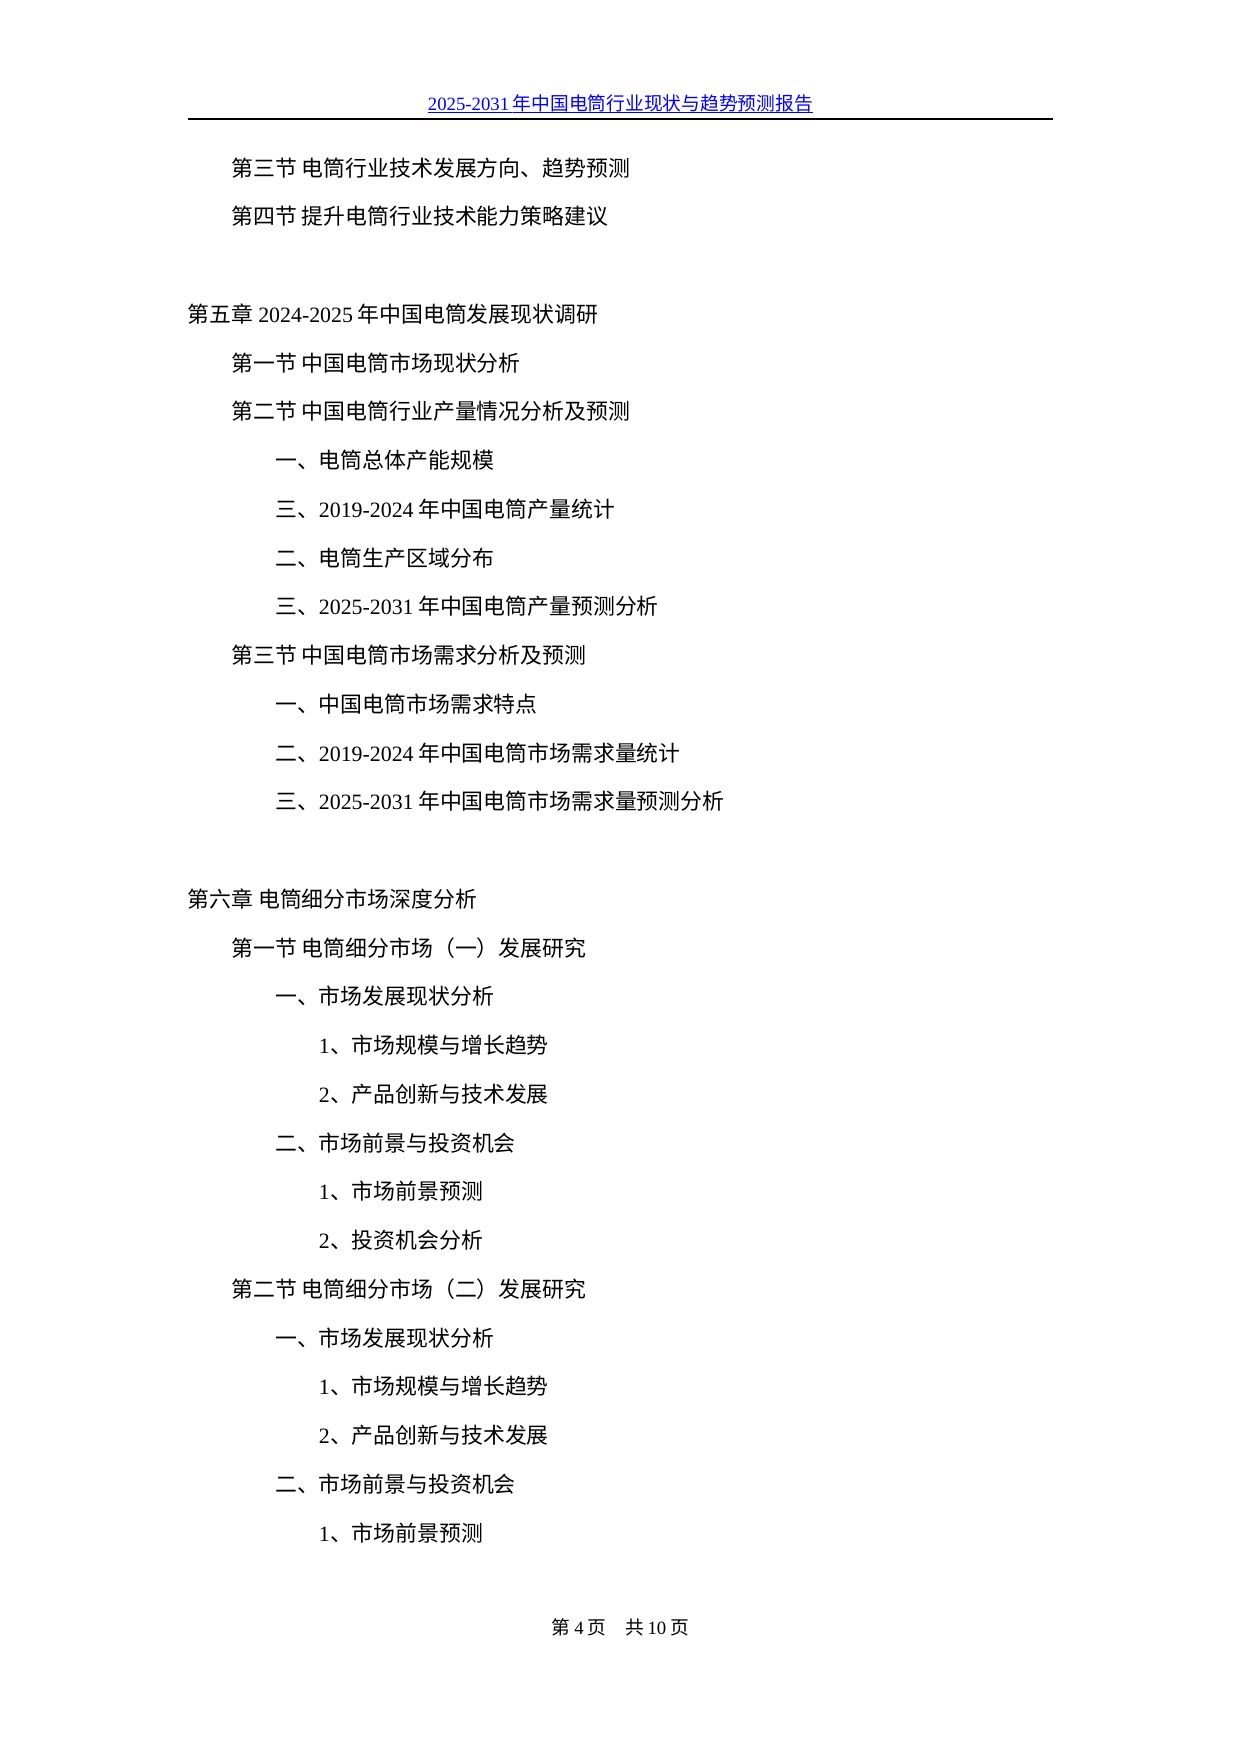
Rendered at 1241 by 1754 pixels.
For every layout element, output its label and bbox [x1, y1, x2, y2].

text [187, 150, 1053, 1548]
